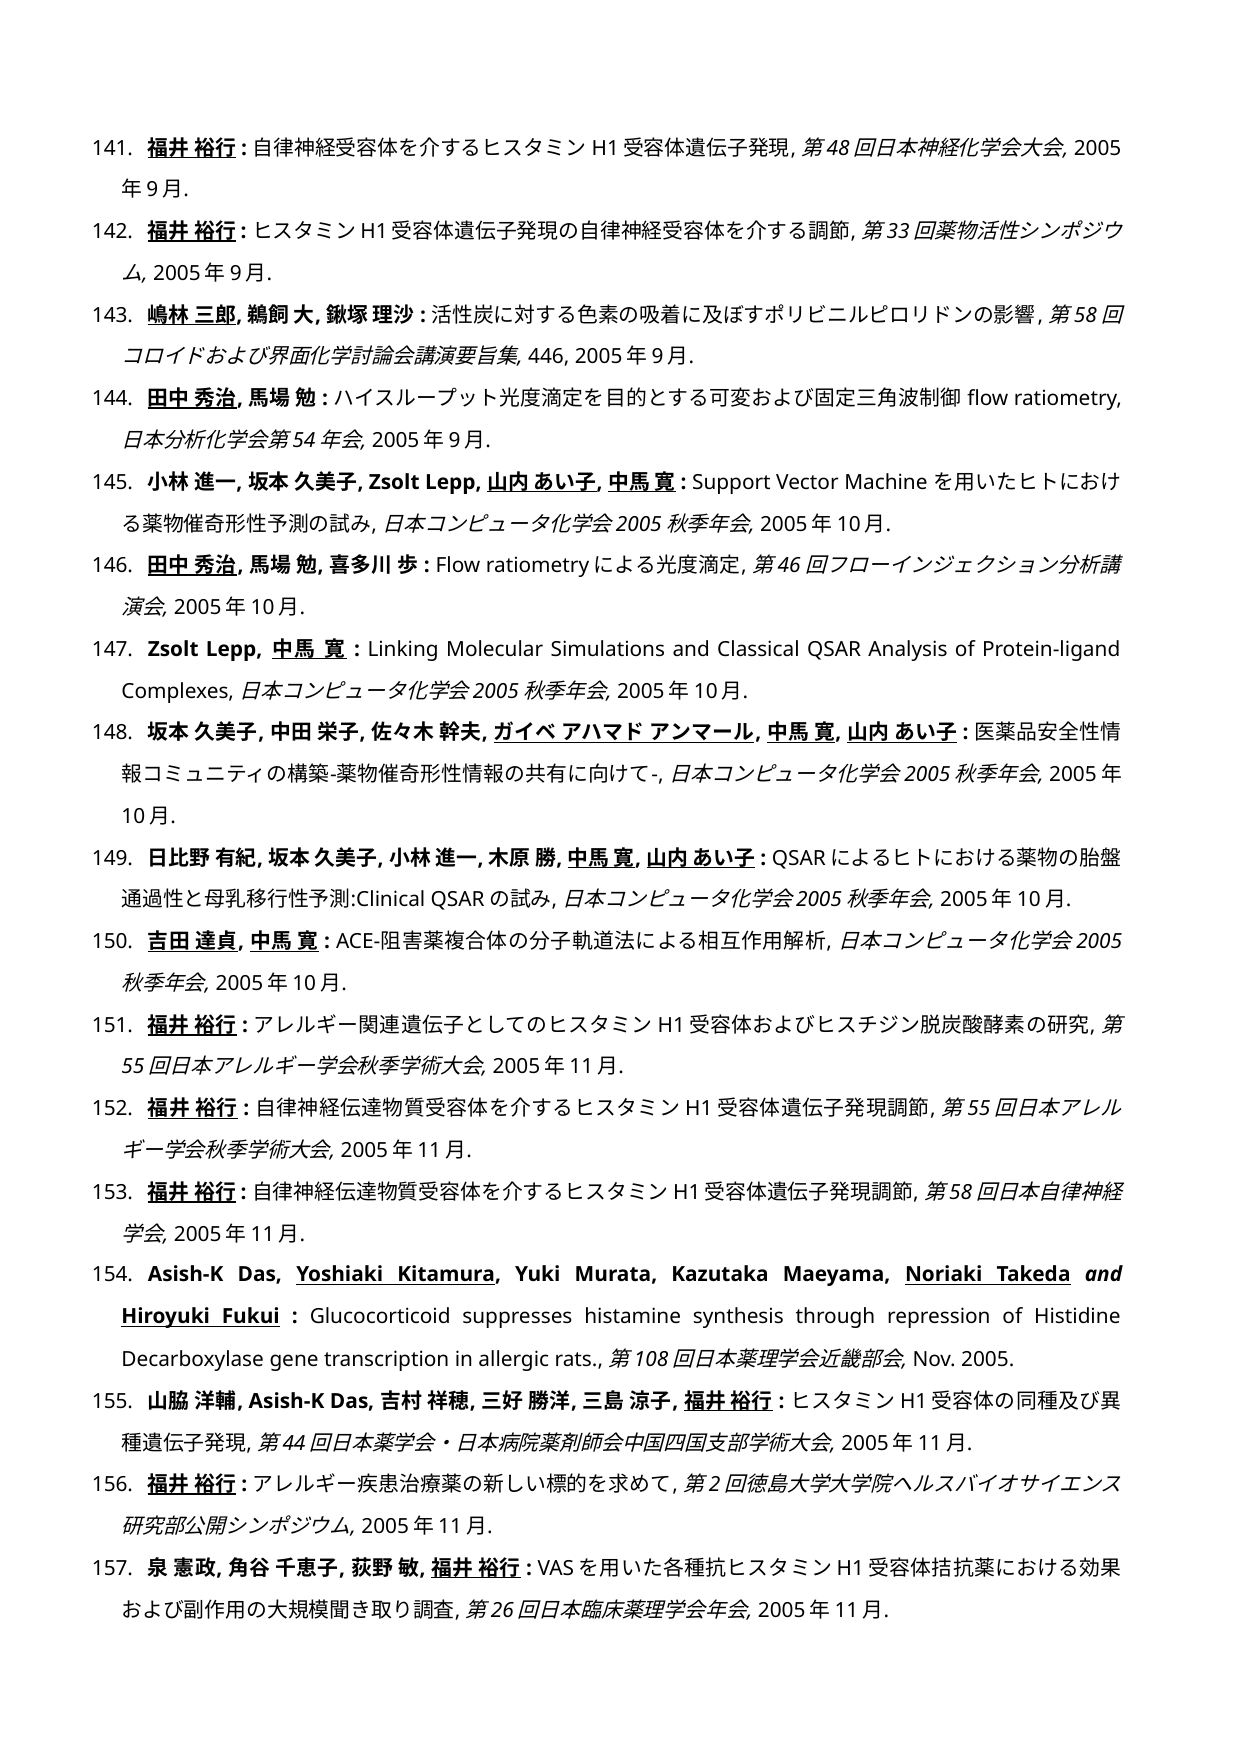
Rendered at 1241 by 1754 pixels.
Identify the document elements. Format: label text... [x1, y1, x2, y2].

list 小林 進一, 坂本 久美子, Zsolt Lepp, 山内 あい子, 中馬 寛 : Support Vector Machine を用いたヒトにおける薬物催奇形性予測の試み, 日本コンピュータ化学会2005秋季年会, 2005年10月. [92, 459, 1122, 543]
list 田中 秀治, 馬場 勉, 喜多川 歩 : Flow ratiometryによる光度滴定, 第46回フローインジェクション分析講演会, 2005年10月. [92, 543, 1122, 626]
list 福井 裕行 : 自律神経伝達物質受容体を介するヒスタミンH1受容体遺伝子発現調節, 第55回日本アレルギー学会秋季学術大会, 2005年11月. [92, 1086, 1122, 1169]
list Asish-K Das, Yoshiaki Kitamura, Yuki Murata, Kazutaka Maeyama, Noriaki Takeda and Hiroyuki Fukui : Glucocorticoid suppresses histamine synthesis through repression of Histidine Decarboxylase gene transcription in allergic rats., 第108回日本薬理学会近畿部会, Nov. 2005. [92, 1253, 1122, 1378]
list 福井 裕行 : アレルギー関連遺伝子としてのヒスタミンH1受容体およびヒスチジン脱炭酸酵素の研究, 第55回日本アレルギー学会秋季学術大会, 2005年11月. [92, 1002, 1122, 1086]
list 泉 憲政, 角谷 千恵子, 荻野 敏, 福井 裕行 : VASを用いた各種抗ヒスタミンH1受容体拮抗薬における効果および副作用の大規模聞き取り調査, 第26回日本臨床薬理学会年会, 2005年11月. [92, 1545, 1122, 1629]
list Zsolt Lepp, 中馬 寛 : Linking Molecular Simulations and Classical QSAR Analysis of Protein-ligand Complexes, 日本コンピュータ化学会2005秋季年会, 2005年10月. [92, 626, 1122, 710]
list 嶋林 三郎, 鵜飼 大, 鍬塚 理沙 : 活性炭に対する色素の吸着に及ぼすポリビニルピロリドンの影響, 第58回コロイドおよび界面化学討論会講演要旨集, 446, 2005年9月. [92, 292, 1122, 376]
list 坂本 久美子, 中田 栄子, 佐々木 幹夫, ガイベ アハマド アンマール, 中馬 寛, 山内 あい子 : 医薬品安全性情報コミュニティの構築-薬物催奇形性情報の共有に向けて-, 日本コンピュータ化学会2005秋季年会, 2005年10月. [92, 710, 1122, 835]
list 福井 裕行 : 自律神経伝達物質受容体を介するヒスタミンH1受容体遺伝子発現調節, 第58回日本自律神経学会, 2005年11月. [92, 1169, 1122, 1253]
list 福井 裕行 : 自律神経受容体を介するヒスタミンH1受容体遺伝子発現, 第48回日本神経化学会大会, 2005年9月. [92, 125, 1122, 209]
list 山脇 洋輔, Asish-K Das, 吉村 祥穂, 三好 勝洋, 三島 涼子, 福井 裕行 : ヒスタミンH1受容体の同種及び異種遺伝子発現, 第44回日本薬学会・日本病院薬剤師会中国四国支部学術大会, 2005年11月. [92, 1378, 1122, 1462]
list 田中 秀治, 馬場 勉 : ハイスループット光度滴定を目的とする可変および固定三角波制御flow ratiometry, 日本分析化学会第54年会, 2005年9月. [92, 376, 1122, 459]
list 福井 裕行 : アレルギー疾患治療薬の新しい標的を求めて, 第2回徳島大学大学院ヘルスバイオサイエンス研究部公開シンポジウム, 2005年11月. [92, 1462, 1122, 1545]
list 福井 裕行 : ヒスタミンH1受容体遺伝子発現の自律神経受容体を介する調節, 第33回薬物活性シンポジウム, 2005年9月. [92, 209, 1122, 292]
list 日比野 有紀, 坂本 久美子, 小林 進一, 木原 勝, 中馬 寛, 山内 あい子 : QSARによるヒトにおける薬物の胎盤通過性と母乳移行性予測:Clinical QSARの試み, 日本コンピュータ化学会2005秋季年会, 2005年10月. [92, 835, 1122, 919]
list 吉田 達貞, 中馬 寛 : ACE-阻害薬複合体の分子軌道法による相互作用解析, 日本コンピュータ化学会2005秋季年会, 2005年10月. [92, 919, 1122, 1002]
